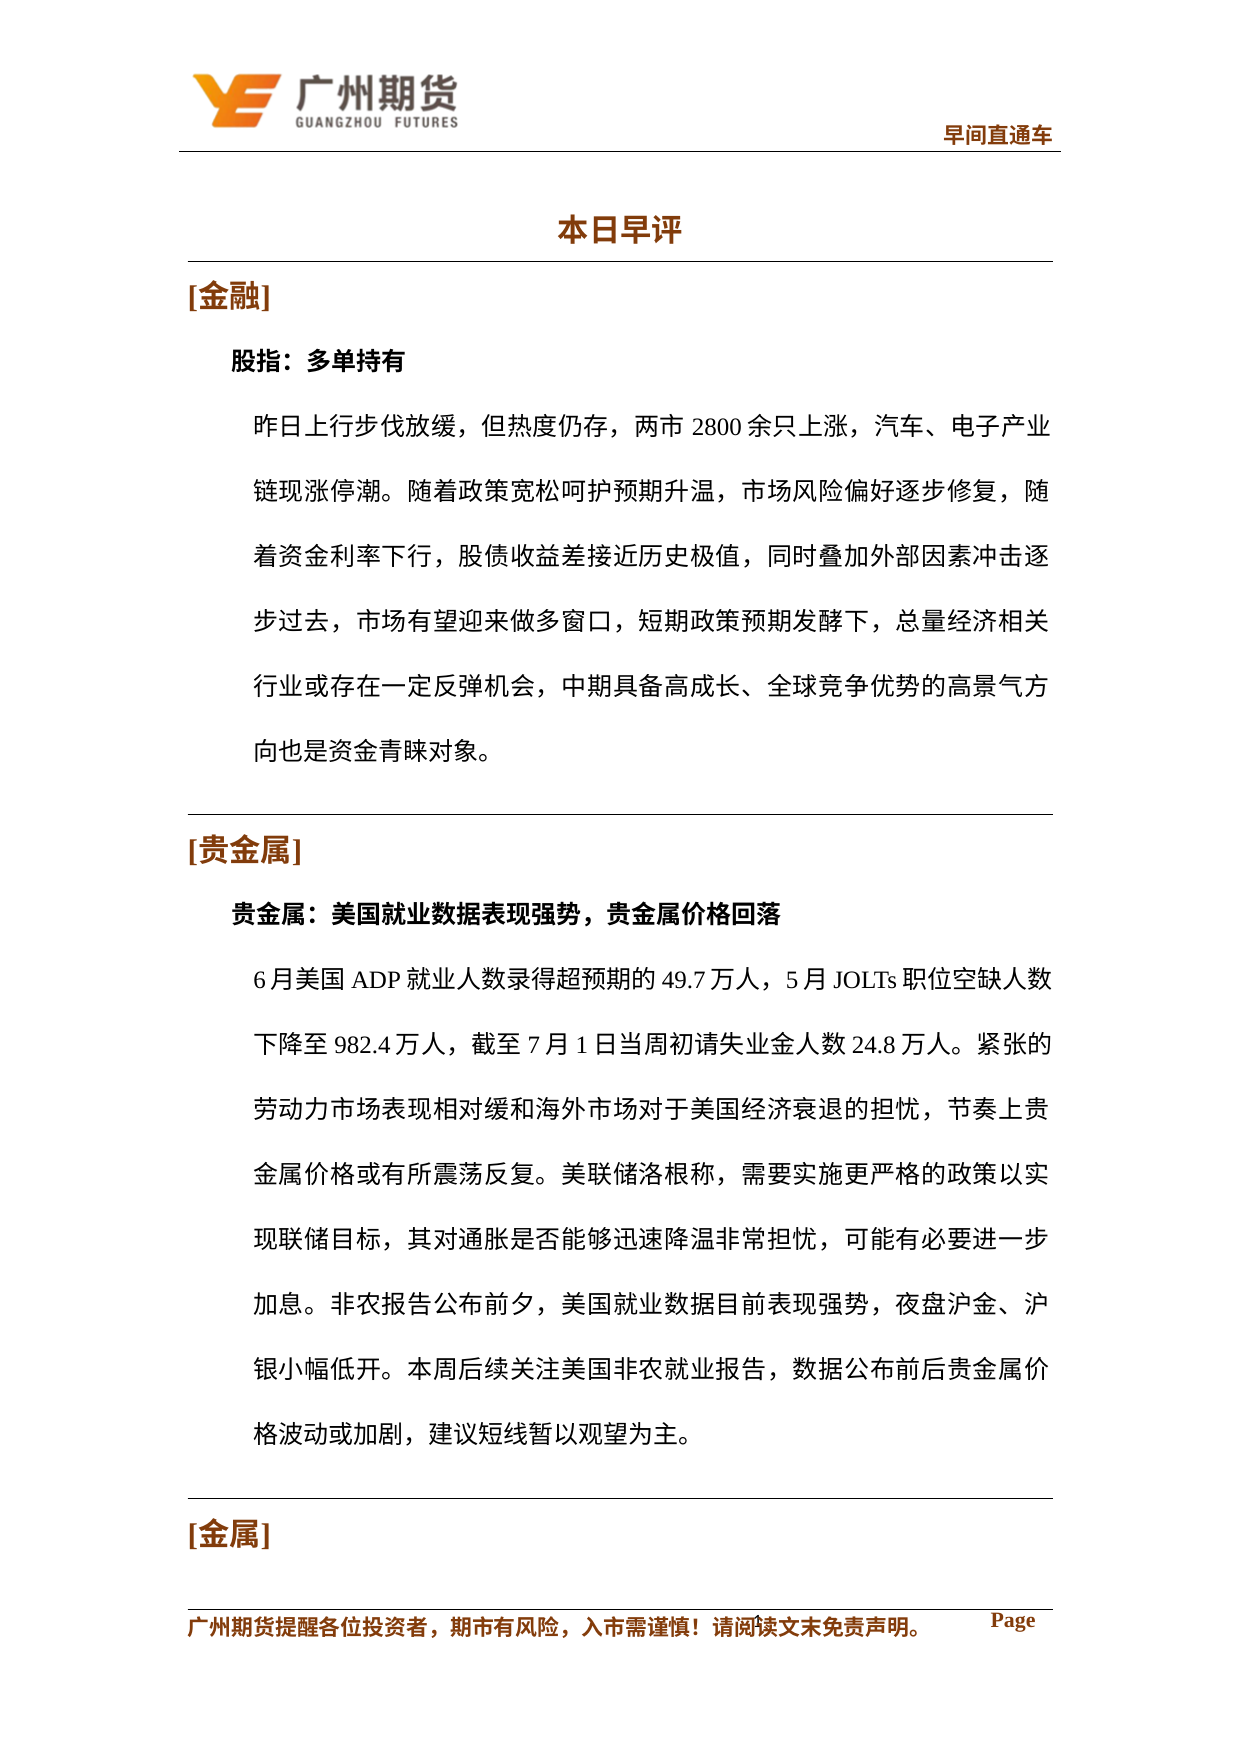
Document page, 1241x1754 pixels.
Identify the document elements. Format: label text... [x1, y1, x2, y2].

text 昨日上行步伐放缓，但热度仍存，两市2800余只上涨，汽车、电子产业链现涨停潮。随着政策宽松呵护预期升温，市场风险偏好逐步修复，随着资金利率下行，股债收益差接近历史极值，同时叠加外部因素冲击逐步过去，市场有望迎来做多窗口，短期政策预期发酵下，总量经济相关行业或存在一定反弹机会，中期具备高成长、全球竞争优势的高景气方向也是资金青睐对象。 [253, 392, 1053, 782]
text [贵金属] [187, 815, 1053, 880]
text 贵金属：美国就业数据表现强势，贵金属价格回落 [231, 880, 1053, 945]
text 本日早评 [187, 196, 1053, 261]
text [金属] [187, 1499, 1053, 1564]
text [金融] [187, 262, 1053, 327]
picture [187, 61, 479, 139]
text 6月美国ADP就业人数录得超预期的49.7万人，5月JOLTs职位空缺人数下降至982.4万人，截至7月1日当周初请失业金人数24.8万人。紧张的劳动力市场表现相对缓和海外市场对于美国经济衰退的担忧，节奏上贵金属价格或有所震荡反复。美联储洛根称，需要实施更严格的政策以实现联储目标，其对通胀是否能够迅速降温非常担忧，可能有必要进一步加息。非农报告公布前夕，美国就业数据目前表现强势，夜盘沪金、沪银小幅低开。本周后续关注美国非农就业报告，数据公布前后贵金属价格波动或加剧，建议短线暂以观望为主。 [253, 945, 1053, 1465]
text 股指：多单持有 [231, 327, 1053, 392]
